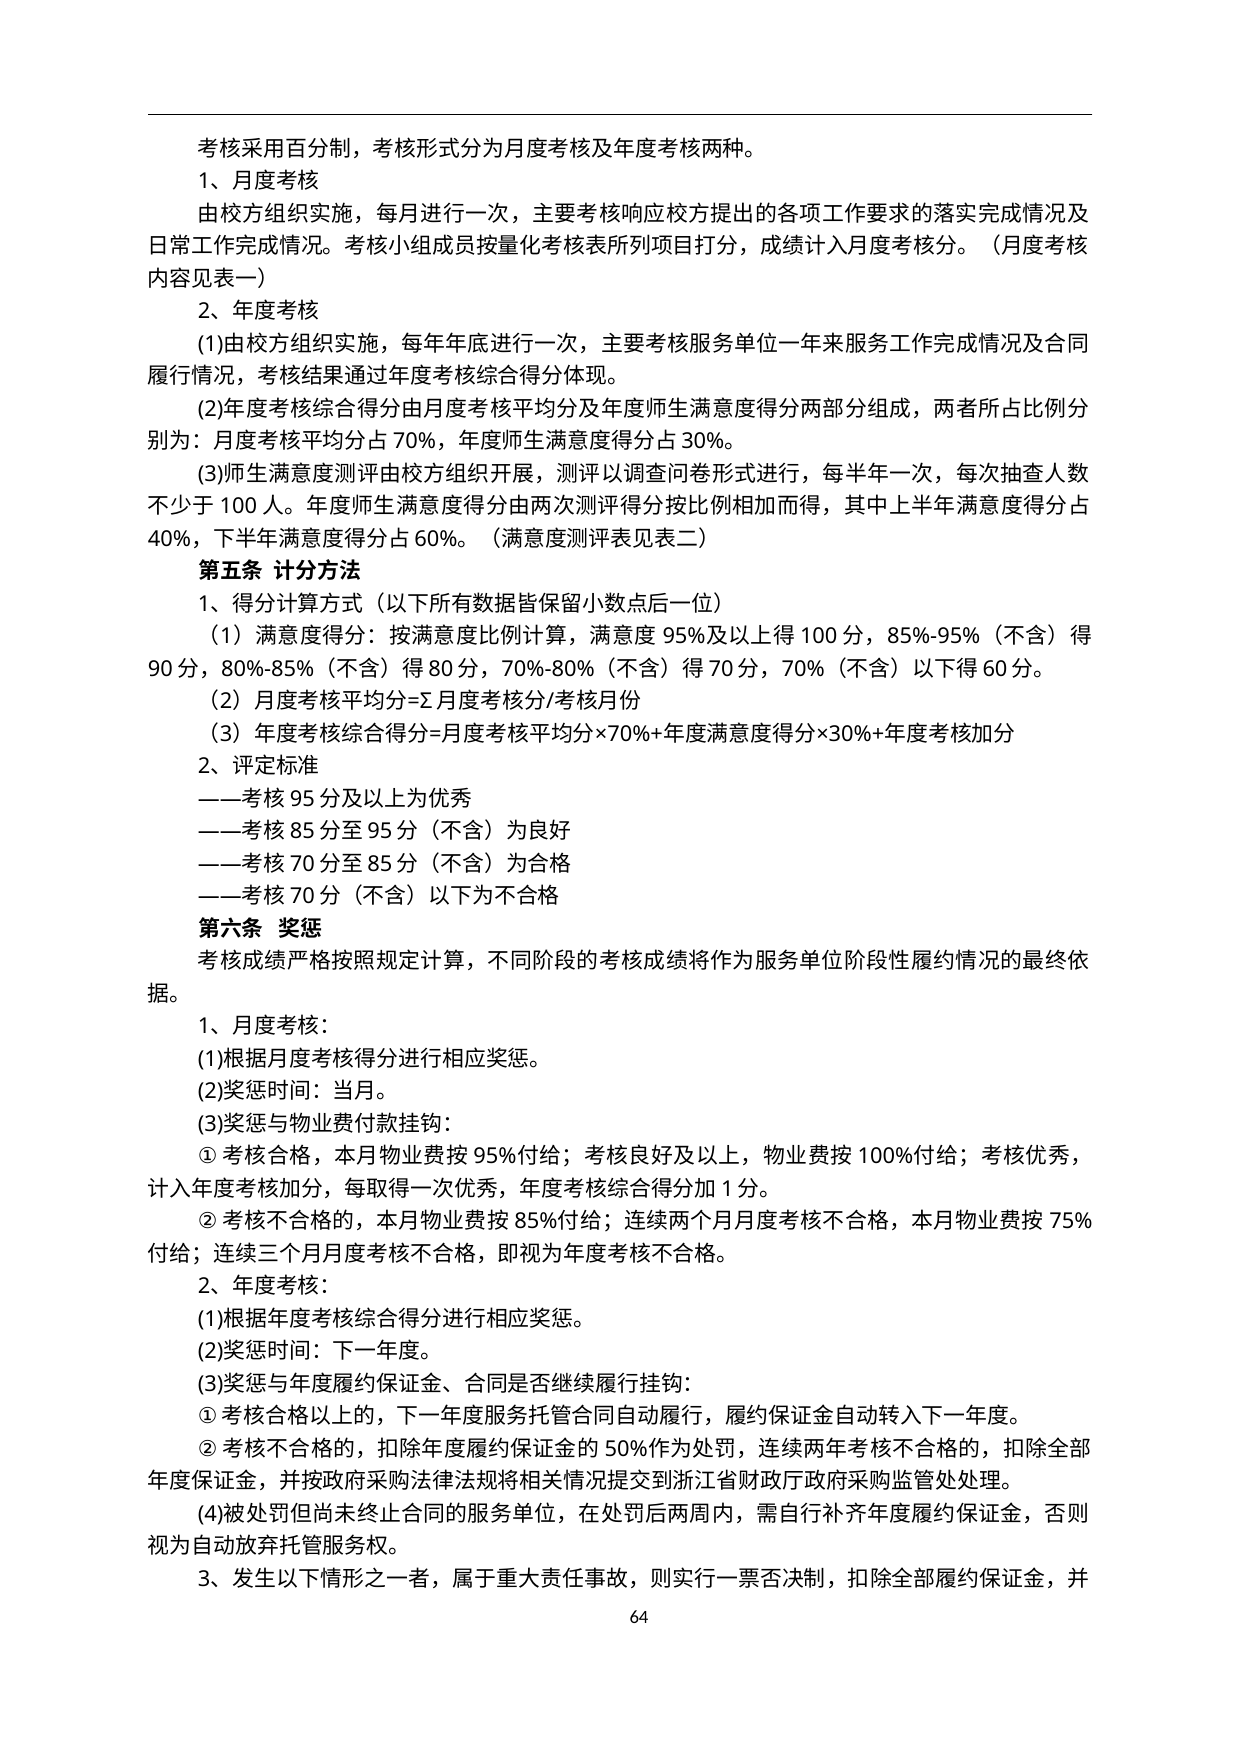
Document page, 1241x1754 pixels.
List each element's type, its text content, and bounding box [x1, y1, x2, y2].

text 2、评定标准 [148, 748, 1092, 780]
text (2)奖惩时间：下一年度。 [148, 1333, 1092, 1365]
text ②考核不合格的，扣除年度履约保证金的50%作为处罚，连续两年考核不合格的，扣除全部年度保证金，并按政府采购法律法规将相关情况提交到浙江省财政厅政府采购监管处处理。 [148, 1430, 1092, 1495]
text ——考核70分至85分（不含）为合格 [148, 845, 1092, 878]
text ①考核合格以上的，下一年度服务托管合同自动履行，履约保证金自动转入下一年度。 [148, 1398, 1092, 1430]
text 1、月度考核 [148, 163, 1092, 195]
text 2、年度考核 [148, 293, 1092, 325]
text （1）满意度得分：按满意度比例计算，满意度95%及以上得100分，85%-95%（不含）得90分，80%-85%（不含）得80分，70%-80%（不含）得70分，70%（不含）以下得60分。 [148, 618, 1092, 683]
text (2)年度考核综合得分由月度考核平均分及年度师生满意度得分两部分组成，两者所占比例分别为：月度考核平均分占70%，年度师生满意度得分占30%。 [148, 390, 1092, 455]
text 第五条 计分方法 [148, 553, 1092, 585]
text (4)被处罚但尚未终止合同的服务单位，在处罚后两周内，需自行补齐年度履约保证金，否则视为自动放弃托管服务权。 [148, 1495, 1092, 1560]
text (2)奖惩时间：当月。 [148, 1073, 1092, 1105]
text 1、月度考核： [148, 1008, 1092, 1040]
text 由校方组织实施，每月进行一次，主要考核响应校方提出的各项工作要求的落实完成情况及日常工作完成情况。考核小组成员按量化考核表所列项目打分，成绩计入月度考核分。（月度考核内容见表一） [148, 195, 1092, 293]
text 考核成绩严格按照规定计算，不同阶段的考核成绩将作为服务单位阶段性履约情况的最终依据。 [148, 943, 1092, 1008]
text 1、得分计算方式（以下所有数据皆保留小数点后一位） [148, 585, 1092, 618]
text 考核采用百分制，考核形式分为月度考核及年度考核两种。 [148, 130, 1092, 163]
text ——考核95分及以上为优秀 [148, 780, 1092, 813]
text 第六条 奖惩 [148, 910, 1092, 943]
text ——考核85分至95分（不含）为良好 [148, 813, 1092, 845]
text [148, 1560, 1092, 1593]
text (1)根据月度考核得分进行相应奖惩。 [148, 1040, 1092, 1073]
text (3)奖惩与物业费付款挂钩： [148, 1105, 1092, 1138]
text 2、年度考核： [148, 1268, 1092, 1300]
text (3)奖惩与年度履约保证金、合同是否继续履行挂钩： [148, 1365, 1092, 1398]
text （2）月度考核平均分=Σ月度考核分/考核月份 [148, 683, 1092, 715]
text （3）年度考核综合得分=月度考核平均分×70%+年度满意度得分×30%+年度考核加分 [148, 715, 1092, 748]
text (1)根据年度考核综合得分进行相应奖惩。 [148, 1300, 1092, 1333]
text ①考核合格，本月物业费按95%付给；考核良好及以上，物业费按100%付给；考核优秀，计入年度考核加分，每取得一次优秀，年度考核综合得分加1分。 [148, 1138, 1092, 1203]
text (1)由校方组织实施，每年年底进行一次，主要考核服务单位一年来服务工作完成情况及合同履行情况，考核结果通过年度考核综合得分体现。 [148, 325, 1092, 390]
text ——考核70分（不含）以下为不合格 [148, 878, 1092, 910]
text ②考核不合格的，本月物业费按85%付给；连续两个月月度考核不合格，本月物业费按75%付给；连续三个月月度考核不合格，即视为年度考核不合格。 [148, 1203, 1092, 1268]
text (3)师生满意度测评由校方组织开展，测评以调查问卷形式进行，每半年一次，每次抽查人数不少于100人。年度师生满意度得分由两次测评得分按比例相加而得，其中上半年满意度得分占40%，下半年满意度得分占60%。（满意度测评表见表二） [148, 455, 1092, 553]
